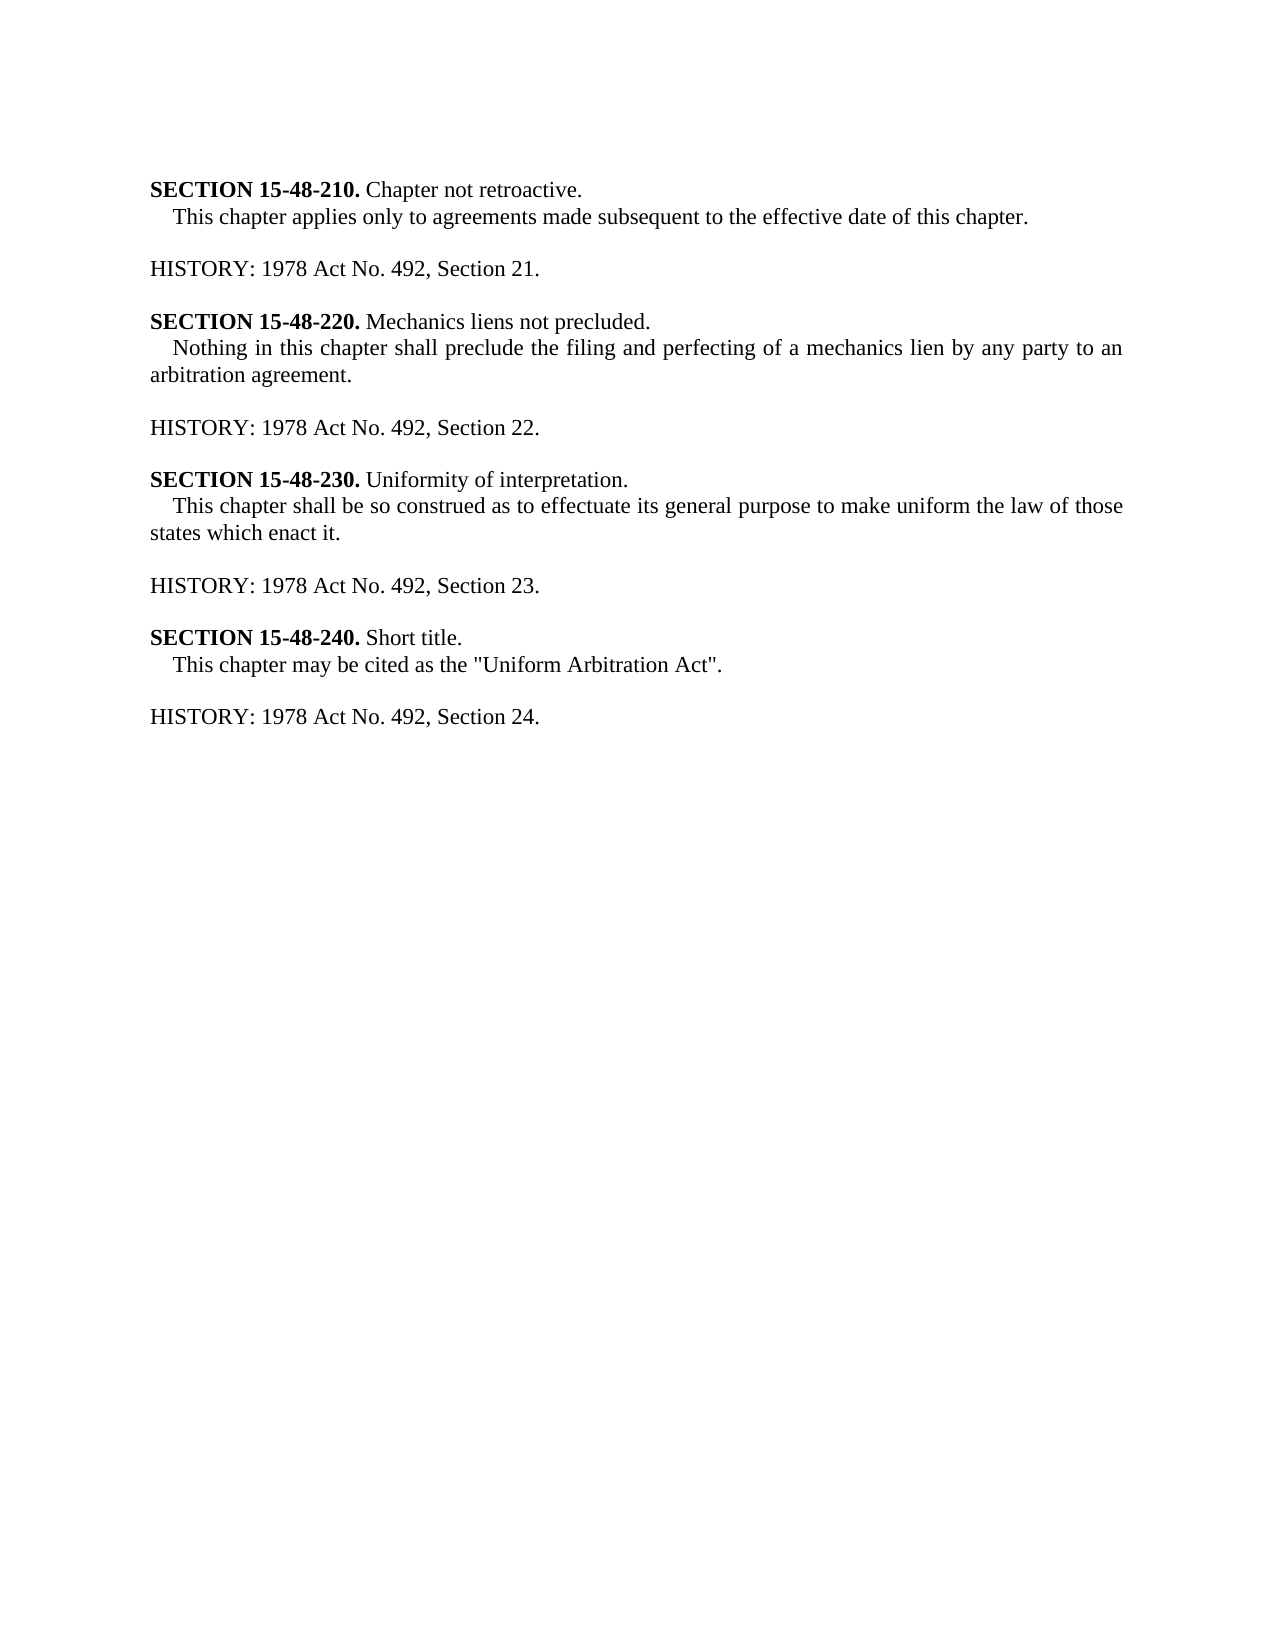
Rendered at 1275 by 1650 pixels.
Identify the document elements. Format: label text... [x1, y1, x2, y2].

text This chapter applies only to agreements made subsequent to the effective date of this chapter. [150, 203, 1125, 229]
text This chapter shall be so construed as to effectuate its general purpose to make uniform the law of those states which enact it. [150, 493, 1125, 545]
text HISTORY: 1978 Act No. 492, Section 23. [150, 572, 1125, 598]
text SECTION 15-48-230. Uniformity of interpretation. [150, 466, 1125, 493]
text HISTORY: 1978 Act No. 492, Section 22. [150, 413, 1125, 440]
text HISTORY: 1978 Act No. 492, Section 24. [150, 703, 1125, 730]
text SECTION 15-48-220. Mechanics liens not precluded. [150, 308, 1125, 334]
text Nothing in this chapter shall preclude the filing and perfecting of a mechanics lien by any party to an arbitration agreement. [150, 334, 1125, 387]
text SECTION 15-48-210. Chapter not retroactive. [150, 176, 1125, 203]
text SECTION 15-48-240. Short title. [150, 624, 1125, 651]
text This chapter may be cited as the "Uniform Arbitration Act". [150, 651, 1125, 677]
text HISTORY: 1978 Act No. 492, Section 21. [150, 255, 1125, 282]
